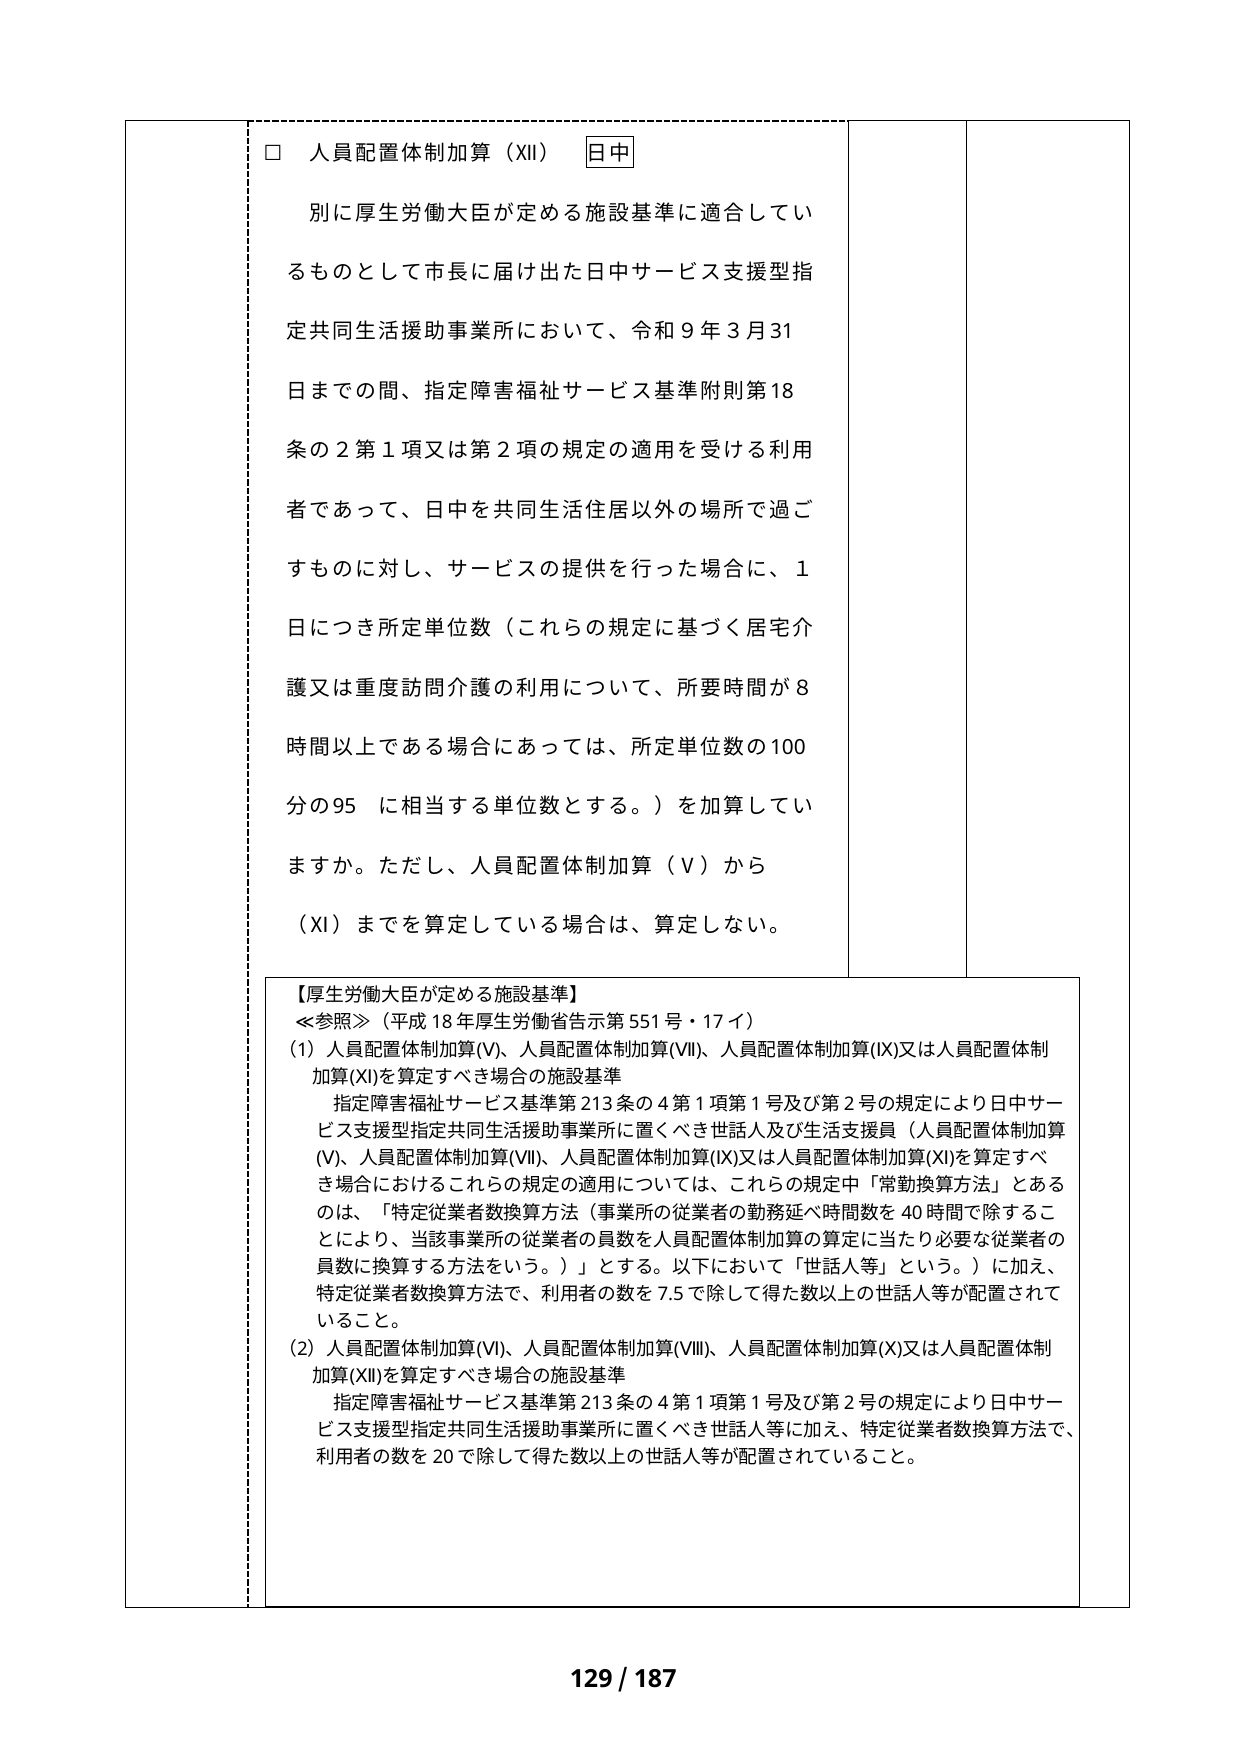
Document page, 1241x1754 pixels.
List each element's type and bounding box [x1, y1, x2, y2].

table_cell [248, 120, 848, 1607]
table_header [849, 121, 966, 977]
table_header [967, 121, 1129, 1607]
table_header [126, 121, 248, 1607]
